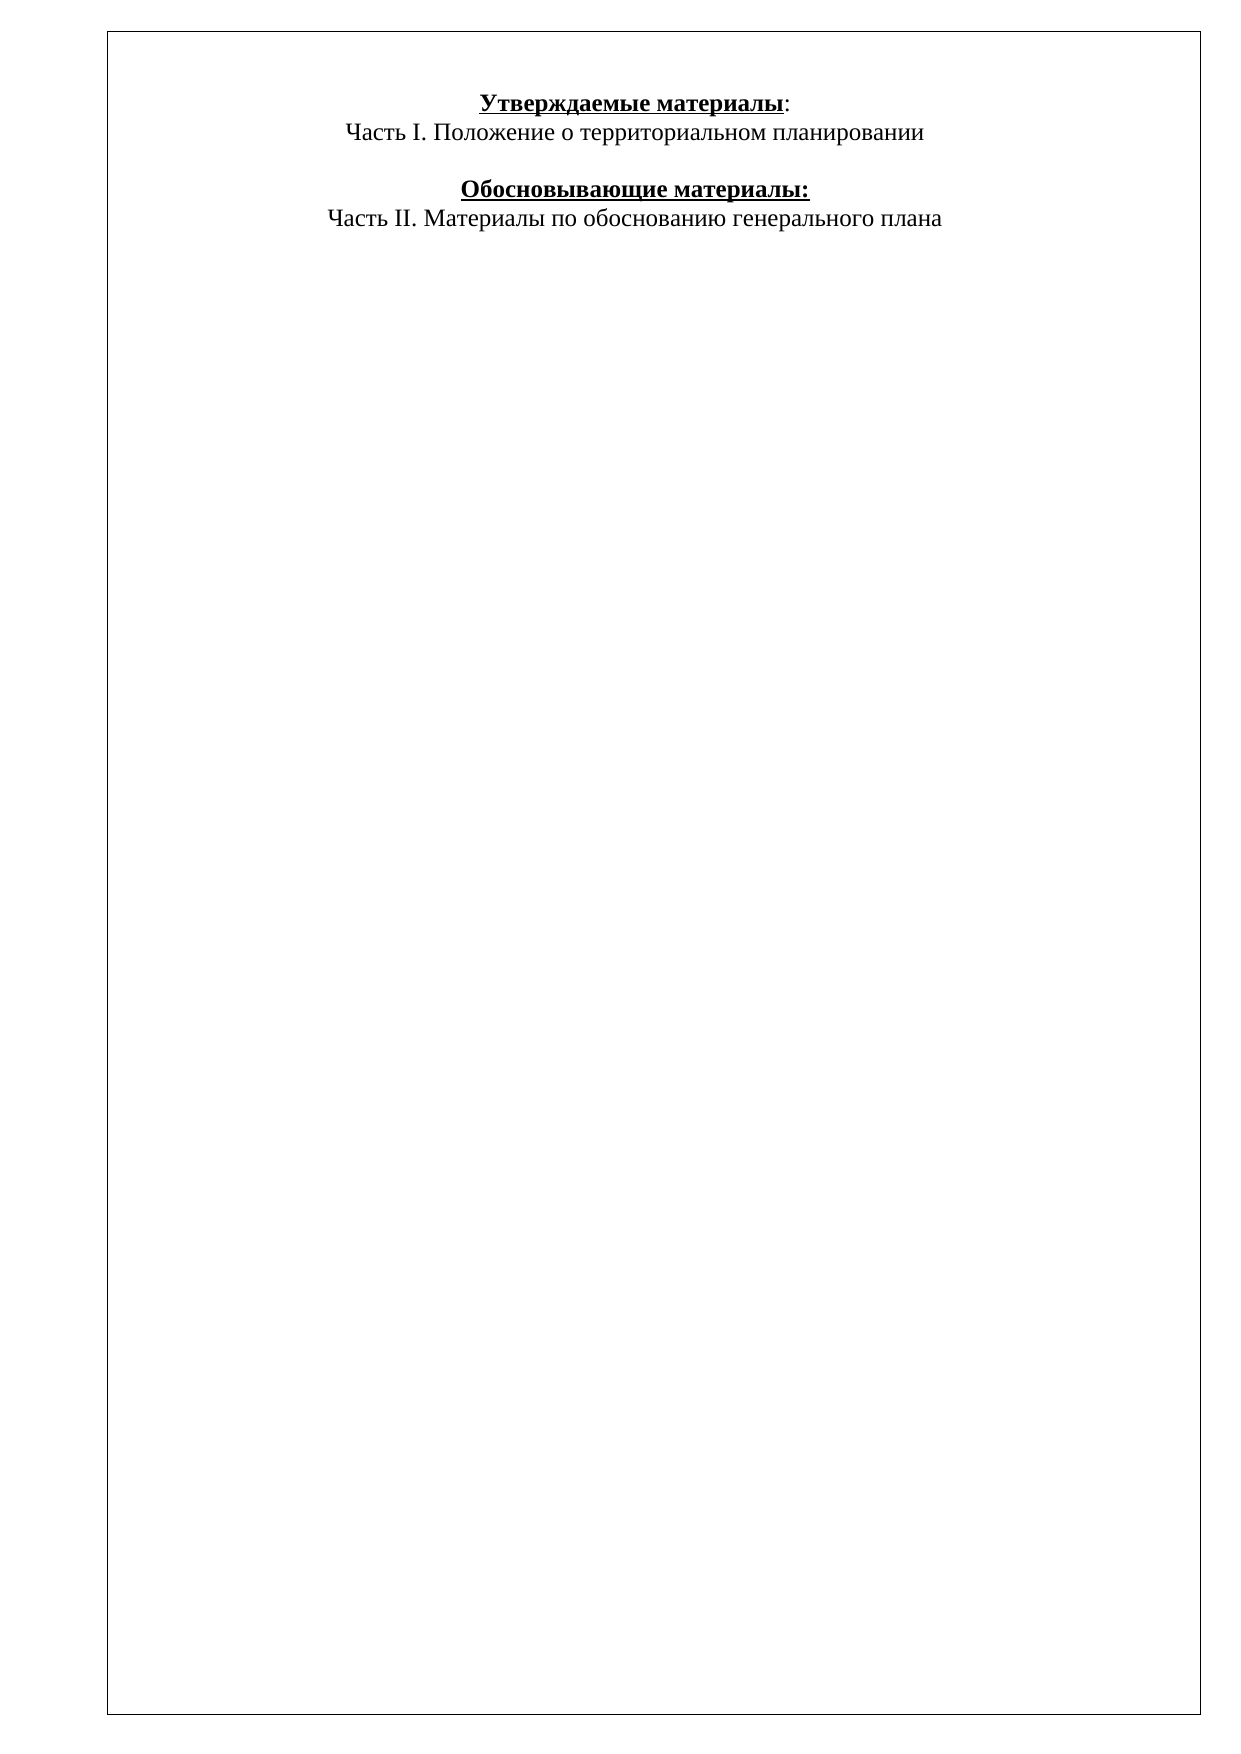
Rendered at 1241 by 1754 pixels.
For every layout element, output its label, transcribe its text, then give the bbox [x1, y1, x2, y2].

text Часть II. Материалы по обоснованию генерального плана [118, 203, 1152, 232]
text Обосновывающие материалы: [118, 174, 1152, 203]
text Утверждаемые материалы: [118, 88, 1152, 117]
text Часть I. Положение о территориальном планировании [118, 117, 1152, 145]
